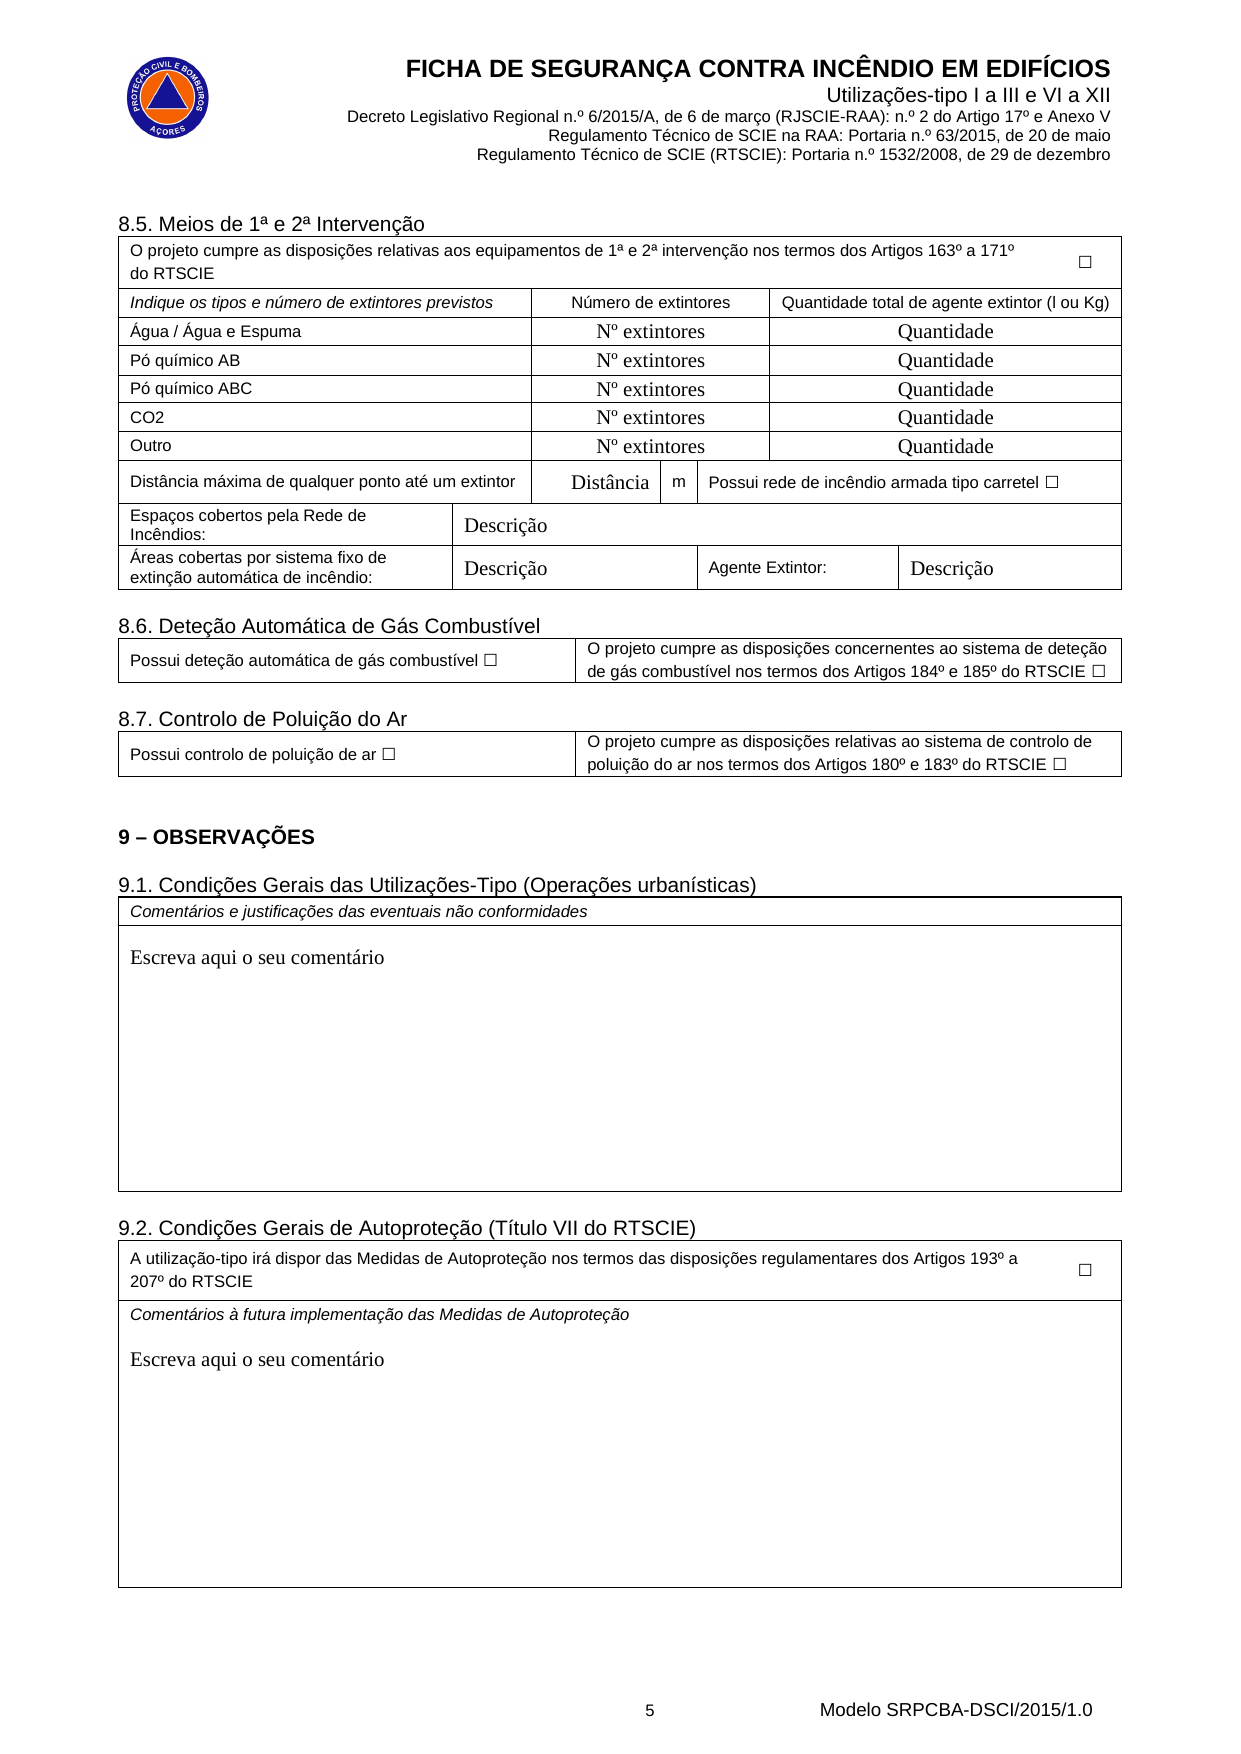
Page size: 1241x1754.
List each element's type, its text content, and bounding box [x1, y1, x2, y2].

table_header O projeto cumpre as disposições concernentes ao sistema de deteção de gás combustível nos termos dos Artigos 184º e 185º do RTSCIE [576, 639, 1121, 682]
table_cell Agente Extintor: [698, 546, 898, 588]
table_header Comentários e justificações das eventuais não conformidades [119, 898, 1121, 925]
table_cell Água / Água e Espuma [119, 318, 531, 345]
table_header A utilização-tipo irá dispor das Medidas de Autoproteção nos termos das disposições regulamentares dos Artigos 193º a 207º do RTSCIE [119, 1241, 1048, 1299]
table_cell Pó químico AB [119, 346, 531, 374]
table_cell Quantidade total de agente extintor (l ou Kg) [770, 289, 1121, 317]
table_cell Número de extintores [532, 289, 769, 317]
table_header O projeto cumpre as disposições relativas ao sistema de controlo de poluição do ar nos termos dos Artigos 180º e 183º do RTSCIE [576, 732, 1121, 776]
table_cell Indique os tipos e número de extintores previstos [119, 289, 531, 317]
table_header Possui deteção automática de gás combustível [119, 639, 575, 682]
text 9.1. Condições Gerais das Utilizações-Tipo (Operações urbanísticas) [118, 872, 1122, 896]
text 9 – OBSERVAÇÕES [118, 824, 1122, 848]
table_header O projeto cumpre as disposições relativas aos equipamentos de 1ª e 2ª intervenção nos termos dos Artigos 163º a 171º do RTSCIE [119, 237, 1048, 288]
table_cell Espaços cobertos pela Rede de Incêndios: [119, 504, 452, 545]
picture [126, 56, 209, 139]
table_header Possui controlo de poluição de ar [119, 732, 575, 776]
table_cell [119, 926, 1121, 1191]
table_cell Áreas cobertas por sistema fixo de extinção automática de incêndio: [119, 546, 452, 588]
text 8.5. Meios de 1ª e 2ª Intervenção [118, 212, 1122, 236]
table_cell [119, 1328, 1121, 1587]
table_cell Pó químico ABC [119, 376, 531, 402]
text 8.7. Controlo de Poluição do Ar [118, 707, 1122, 731]
text 9.2. Condições Gerais de Autoproteção (Título VII do RTSCIE) [118, 1216, 1122, 1240]
table_cell CO2 [119, 403, 531, 431]
table_cell m [661, 461, 697, 503]
table_cell Possui rede de incêndio armada tipo carretel [698, 461, 1121, 503]
table_cell Outro [119, 432, 531, 459]
table_cell Distância máxima de qualquer ponto até um extintor [119, 461, 531, 503]
text 8.6. Deteção Automática de Gás Combustível [118, 613, 1122, 637]
table_cell Comentários à futura implementação das Medidas de Autoproteção [119, 1301, 1121, 1327]
